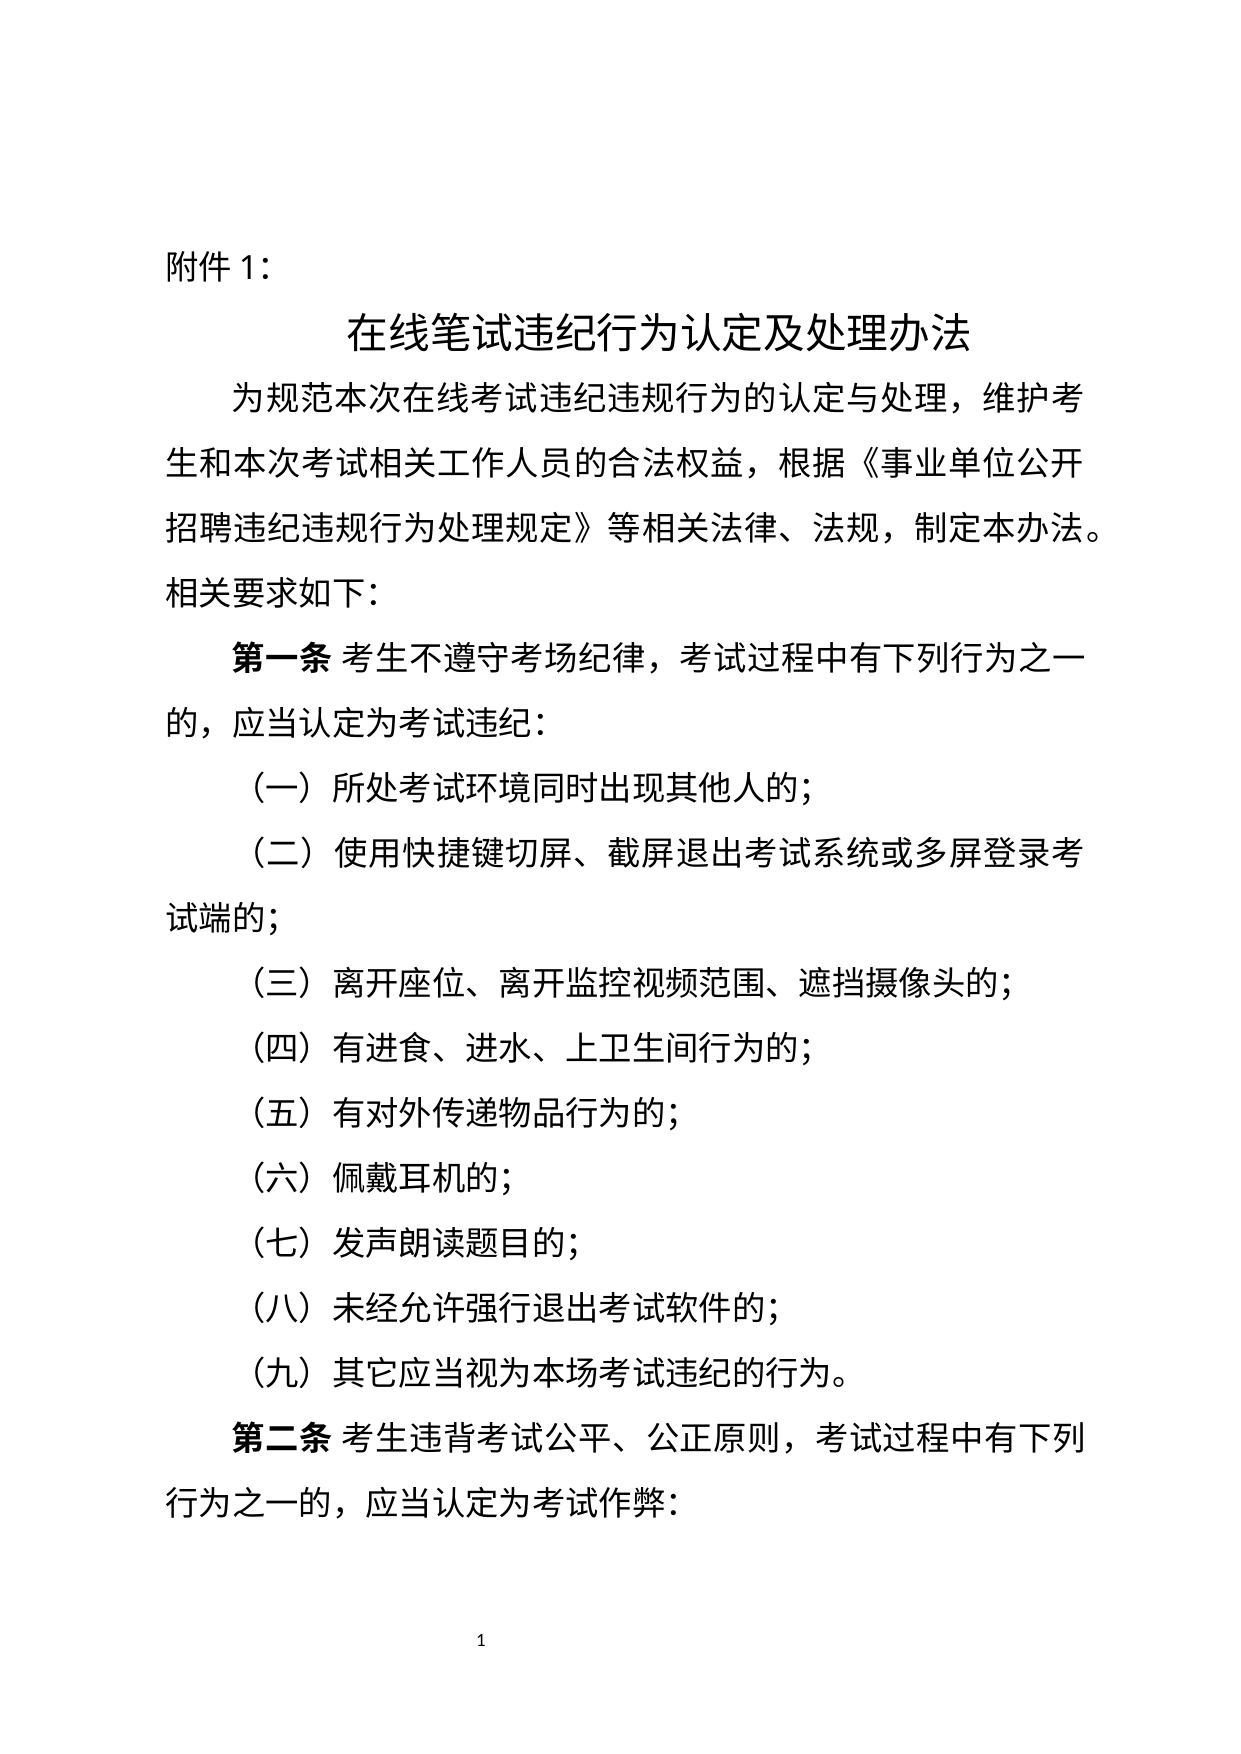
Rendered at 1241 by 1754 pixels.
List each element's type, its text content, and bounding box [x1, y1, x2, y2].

text （二）使用快捷键切屏、截屏退出考试系统或多屏登录考试端的； [165, 818, 1087, 948]
text 在线笔试违纪行为认定及处理办法 [165, 298, 1087, 363]
text 为规范本次在线考试违纪违规行为的认定与处理，维护考生和本次考试相关工作人员的合法权益，根据《事业单位公开招聘违纪违规行为处理规定》等相关法律、法规，制定本办法。相关要求如下： [165, 363, 1087, 623]
text 第一条 考生不遵守考场纪律，考试过程中有下列行为之一的，应当认定为考试违纪： [165, 623, 1087, 753]
text （四）有进食、进水、上卫生间行为的； [165, 1013, 1087, 1078]
text （八）未经允许强行退出考试软件的； [165, 1273, 1087, 1338]
text 附件1： [165, 233, 1087, 298]
text （一）所处考试环境同时出现其他人的； [165, 753, 1087, 818]
text （九）其它应当视为本场考试违纪的行为。 [165, 1338, 1087, 1403]
text 第二条 考生违背考试公平、公正原则，考试过程中有下列行为之一的，应当认定为考试作弊： [165, 1403, 1087, 1533]
text （六）佩戴耳机的； [165, 1143, 1087, 1208]
text （三）离开座位、离开监控视频范围、遮挡摄像头的； [165, 948, 1087, 1013]
text （五）有对外传递物品行为的； [165, 1078, 1087, 1143]
text （七）发声朗读题目的； [165, 1208, 1087, 1273]
